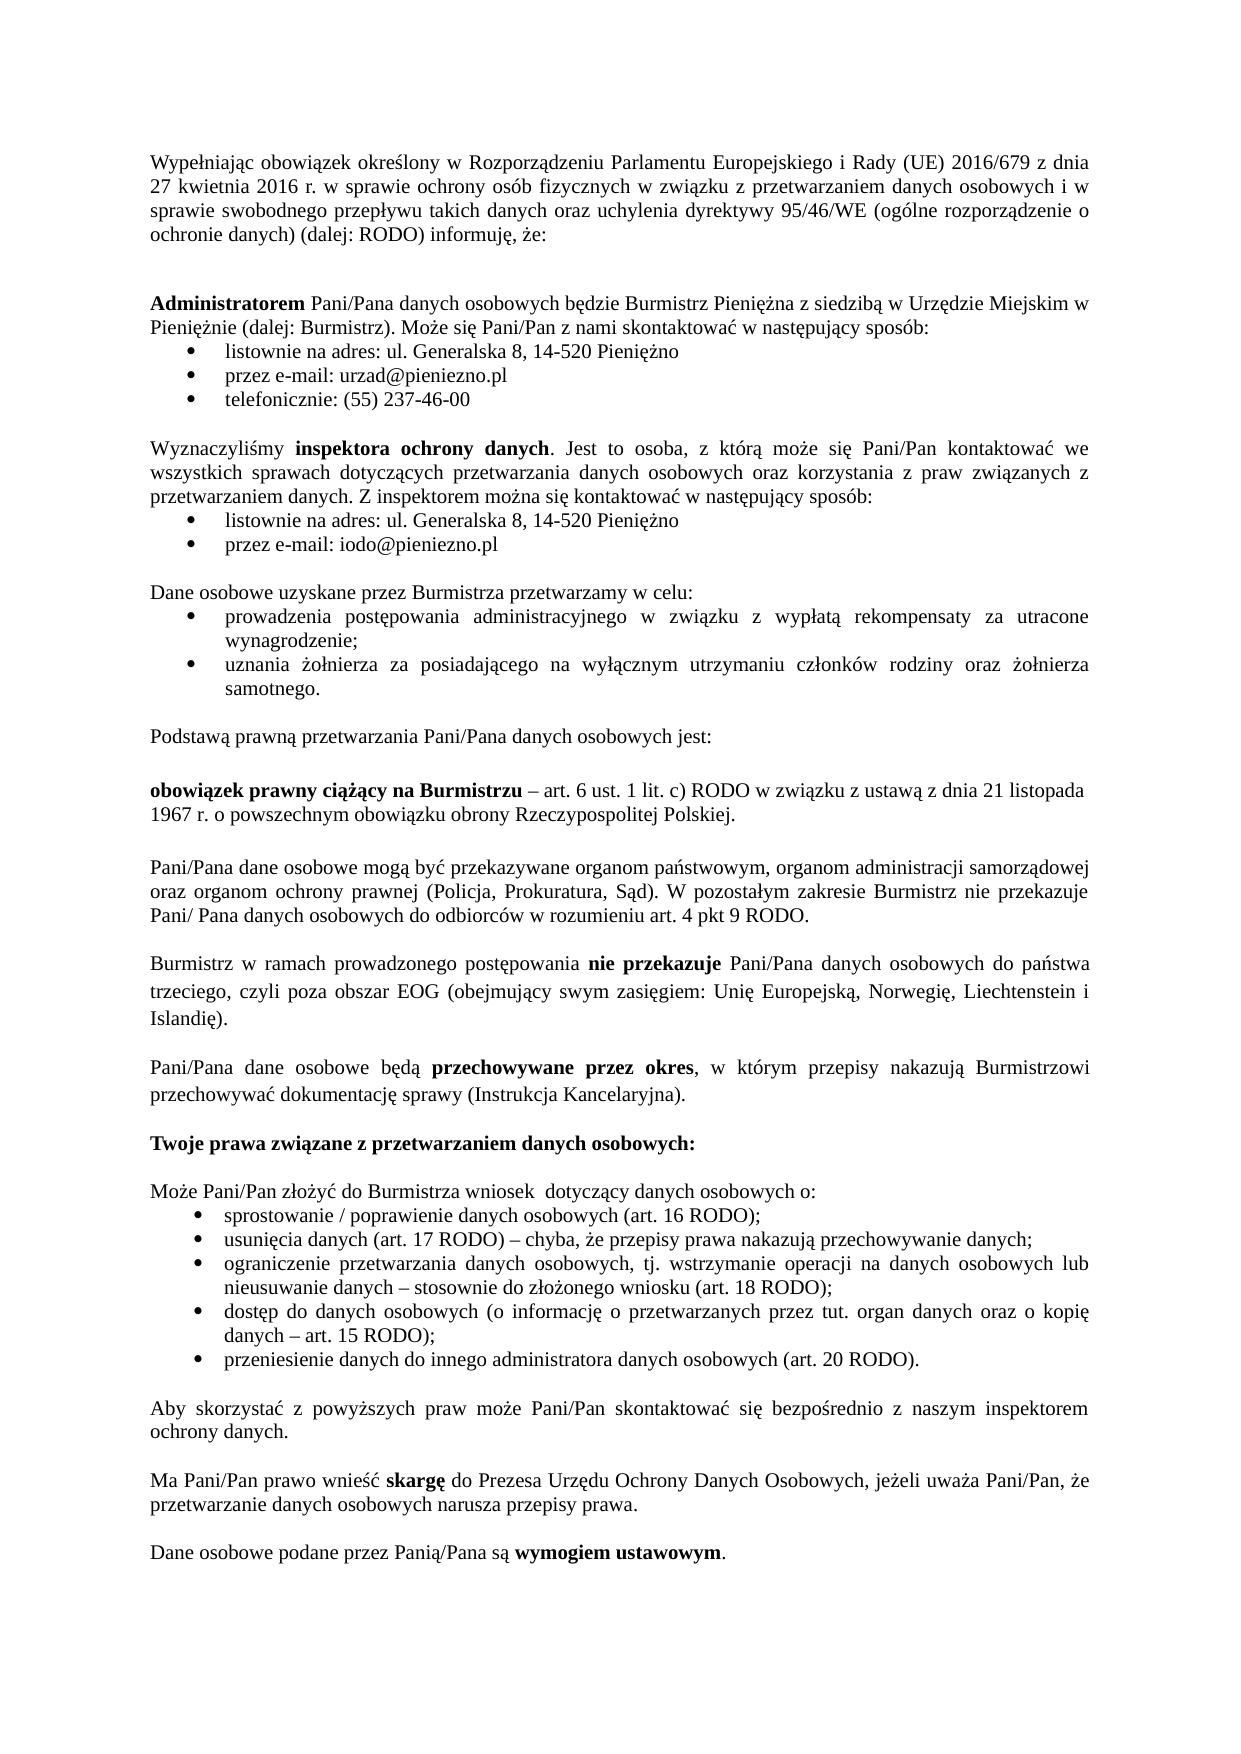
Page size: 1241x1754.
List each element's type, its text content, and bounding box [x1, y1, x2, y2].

list listownie na adres: ul. Generalska 8, 14-520 Pieniężno [187, 339, 1090, 363]
list prowadzenia postępowania administracyjnego w związku z wypłatą rekompensaty za utracone wynagrodzenie; [187, 604, 1090, 652]
list przeniesienie danych do innego administratora danych osobowych (art. 20 RODO). [194, 1347, 1090, 1371]
text Wypełniając obowiązek określony w Rozporządzeniu Parlamentu Europejskiego i Rady (UE) 2016/679 z dnia 27 kwietnia 2016 r. w sprawie ochrony osób fizycznych w związku z przetwarzaniem danych osobowych i w sprawie swobodnego przepływu takich danych oraz uchylenia dyrektywy 95/46/WE (ogólne rozporządzenie o ochronie danych) (dalej: RODO) informuję, że: [150, 150, 1090, 246]
text Może Pani/Pan złożyć do Burmistrza wniosek dotyczący danych osobowych o: [150, 1179, 1090, 1203]
list ograniczenie przetwarzania danych osobowych, tj. wstrzymanie operacji na danych osobowych lub nieusuwanie danych – stosownie do złożonego wniosku (art. 18 RODO); [194, 1251, 1090, 1299]
list telefonicznie: (55) 237-46-00 [187, 387, 1090, 411]
list listownie na adres: ul. Generalska 8, 14-520 Pieniężno [187, 508, 1090, 532]
text Dane osobowe uzyskane przez Burmistrza przetwarzamy w celu: [150, 580, 1090, 604]
text Ma Pani/Pan prawo wnieść skargę do Prezesa Urzędu Ochrony Danych Osobowych, jeżeli uważa Pani/Pan, że przetwarzanie danych osobowych narusza przepisy prawa. [150, 1468, 1090, 1516]
list przez e-mail: iodo@pieniezno.pl [187, 532, 1090, 556]
text Administratorem Pani/Pana danych osobowych będzie Burmistrz Pieniężna z siedzibą w Urzędzie Miejskim w Pieniężnie (dalej: Burmistrz). Może się Pani/Pan z nami skontaktować w następujący sposób: [150, 291, 1090, 339]
text Pani/Pana dane osobowe mogą być przekazywane organom państwowym, organom administracji samorządowej oraz organom ochrony prawnej (Policja, Prokuratura, Sąd). W pozostałym zakresie Burmistrz nie przekazuje Pani/ Pana danych osobowych do odbiorców w rozumieniu art. 4 pkt 9 RODO. [150, 855, 1090, 927]
text Dane osobowe podane przez Panią/Pana są wymogiem ustawowym. [150, 1540, 1090, 1564]
text Burmistrz w ramach prowadzonego postępowania nie przekazuje Pani/Pana danych osobowych do państwa trzeciego, czyli poza obszar EOG (obejmujący swym zasięgiem: Unię Europejską, Norwegię, Liechtenstein i Islandię). [150, 951, 1090, 1030]
list dostęp do danych osobowych (o informację o przetwarzanych przez tut. organ danych oraz o kopię danych – art. 15 RODO); [194, 1299, 1090, 1347]
text Podstawą prawną przetwarzania Pani/Pana danych osobowych jest: [150, 724, 1090, 748]
text Wyznaczyliśmy inspektora ochrony danych. Jest to osoba, z którą może się Pani/Pan kontaktować we wszystkich sprawach dotyczących przetwarzania danych osobowych oraz korzystania z praw związanych z przetwarzaniem danych. Z inspektorem można się kontaktować w następujący sposób: [150, 436, 1090, 508]
list sprostowanie / poprawienie danych osobowych (art. 16 RODO); [194, 1203, 1090, 1227]
text Twoje prawa związane z przetwarzaniem danych osobowych: [150, 1131, 1090, 1155]
list uznania żołnierza za posiadającego na wyłącznym utrzymaniu członków rodziny oraz żołnierza samotnego. [187, 652, 1090, 700]
subtitle obowiązek prawny ciążący na Burmistrzu – art. 6 ust. 1 lit. c) RODO w związku z ustawą z dnia 21 listopada 1967 r. o powszechnym obowiązku obrony Rzeczypospolitej Polskiej. [150, 777, 1090, 826]
text Pani/Pana dane osobowe będą przechowywane przez okres, w którym przepisy nakazują Burmistrzowi przechowywać dokumentację sprawy (Instrukcja Kancelaryjna). [150, 1055, 1090, 1106]
list usunięcia danych (art. 17 RODO) – chyba, że przepisy prawa nakazują przechowywanie danych; [194, 1227, 1090, 1251]
text Aby skorzystać z powyższych praw może Pani/Pan skontaktować się bezpośrednio z naszym inspektorem ochrony danych. [150, 1395, 1090, 1443]
list przez e-mail: urzad@pieniezno.pl [187, 363, 1090, 387]
